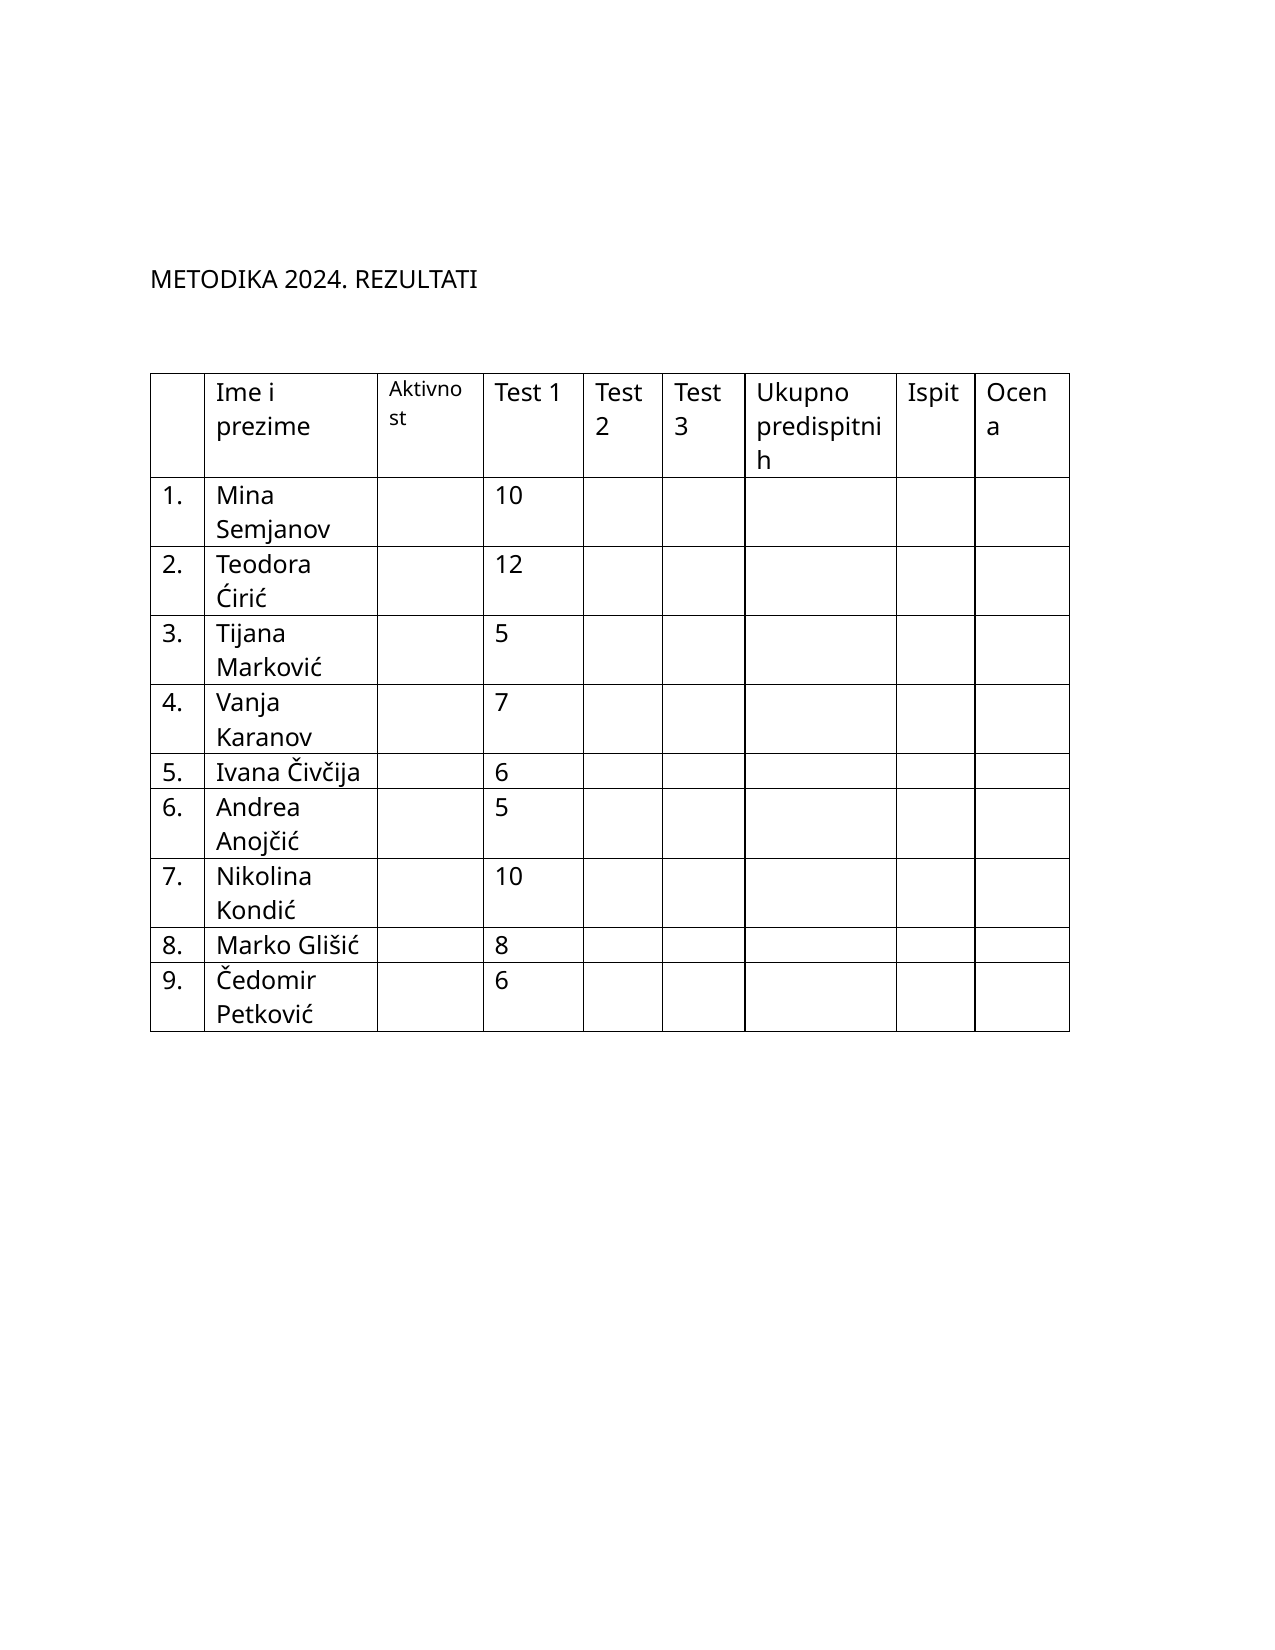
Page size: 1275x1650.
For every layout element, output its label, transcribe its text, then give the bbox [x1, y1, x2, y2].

table_header [151, 374, 204, 477]
table_cell [976, 478, 1069, 546]
table_cell 7. [151, 859, 204, 927]
table_cell [663, 754, 744, 788]
table_cell [378, 478, 483, 546]
table_cell [746, 685, 896, 753]
table_cell Tijana Marković [205, 616, 377, 684]
table_cell [746, 478, 896, 546]
table_cell 10 [484, 859, 583, 927]
table_cell [976, 547, 1069, 615]
text METODIKA 2024. REZULTATI [150, 262, 1125, 296]
table_cell [976, 859, 1069, 927]
table_cell [897, 685, 974, 753]
table_cell [746, 789, 896, 857]
table_header Ukupno predispitnih [746, 374, 896, 477]
table_cell 4. [151, 685, 204, 753]
table_cell [584, 963, 662, 1031]
table_cell 7 [484, 685, 583, 753]
table_cell [378, 928, 483, 962]
table_header Test 1 [484, 374, 583, 477]
table_cell [584, 478, 662, 546]
table_cell [897, 859, 974, 927]
table_cell 9. [151, 963, 204, 1031]
table_header Test3 [663, 374, 744, 477]
table_cell [976, 789, 1069, 857]
table_cell Nikolina Kondić [205, 859, 377, 927]
table_cell [378, 789, 483, 857]
table_header Test2 [584, 374, 662, 477]
table_cell [746, 754, 896, 788]
table_cell [378, 685, 483, 753]
table_cell [897, 963, 974, 1031]
table_cell [663, 789, 744, 857]
table_header Ocena [976, 374, 1069, 477]
table_cell 6 [484, 754, 583, 788]
table_cell Teodora Ćirić [205, 547, 377, 615]
table_cell Mina Semjanov [205, 478, 377, 546]
table_cell [584, 754, 662, 788]
table_cell 1. [151, 478, 204, 546]
table_cell [897, 478, 974, 546]
table_cell [663, 859, 744, 927]
table_cell [378, 754, 483, 788]
table_cell [584, 685, 662, 753]
table_cell [897, 547, 974, 615]
table_cell [897, 616, 974, 684]
table_cell [897, 789, 974, 857]
table_cell [976, 963, 1069, 1031]
table_cell [976, 754, 1069, 788]
table_cell [584, 859, 662, 927]
table_cell 5 [484, 789, 583, 857]
table_cell 6 [484, 963, 583, 1031]
table_cell [976, 928, 1069, 962]
table_cell 5 [484, 616, 583, 684]
table_cell [378, 547, 483, 615]
table_cell 6. [151, 789, 204, 857]
table_cell [584, 616, 662, 684]
table_cell [746, 963, 896, 1031]
table_cell 8 [484, 928, 583, 962]
table_cell [897, 754, 974, 788]
table_cell 12 [484, 547, 583, 615]
table_cell 8. [151, 928, 204, 962]
table_cell [746, 928, 896, 962]
table_cell 5. [151, 754, 204, 788]
table_cell [663, 685, 744, 753]
table_header Aktivnost [378, 374, 483, 477]
table_cell [746, 547, 896, 615]
table_cell [663, 547, 744, 615]
table_cell [663, 616, 744, 684]
table_cell [378, 963, 483, 1031]
table_cell 3. [151, 616, 204, 684]
table_cell Ivana Čivčija [205, 754, 377, 788]
table_cell Andrea Anojčić [205, 789, 377, 857]
table_cell Vanja Karanov [205, 685, 377, 753]
table_cell [746, 616, 896, 684]
table_cell [663, 963, 744, 1031]
table_header Ispit [897, 374, 974, 477]
table_cell [897, 928, 974, 962]
table_header Ime i prezime [205, 374, 377, 477]
table_cell 10 [484, 478, 583, 546]
table_cell [746, 859, 896, 927]
table_cell [584, 547, 662, 615]
table_cell Marko Glišić [205, 928, 377, 962]
table_cell [378, 859, 483, 927]
table_cell [976, 616, 1069, 684]
table_cell [663, 928, 744, 962]
table_cell [584, 928, 662, 962]
table_cell Čedomir Petković [205, 963, 377, 1031]
table_cell 2. [151, 547, 204, 615]
table_cell [663, 478, 744, 546]
table_cell [976, 685, 1069, 753]
table_cell [378, 616, 483, 684]
table_cell [584, 789, 662, 857]
